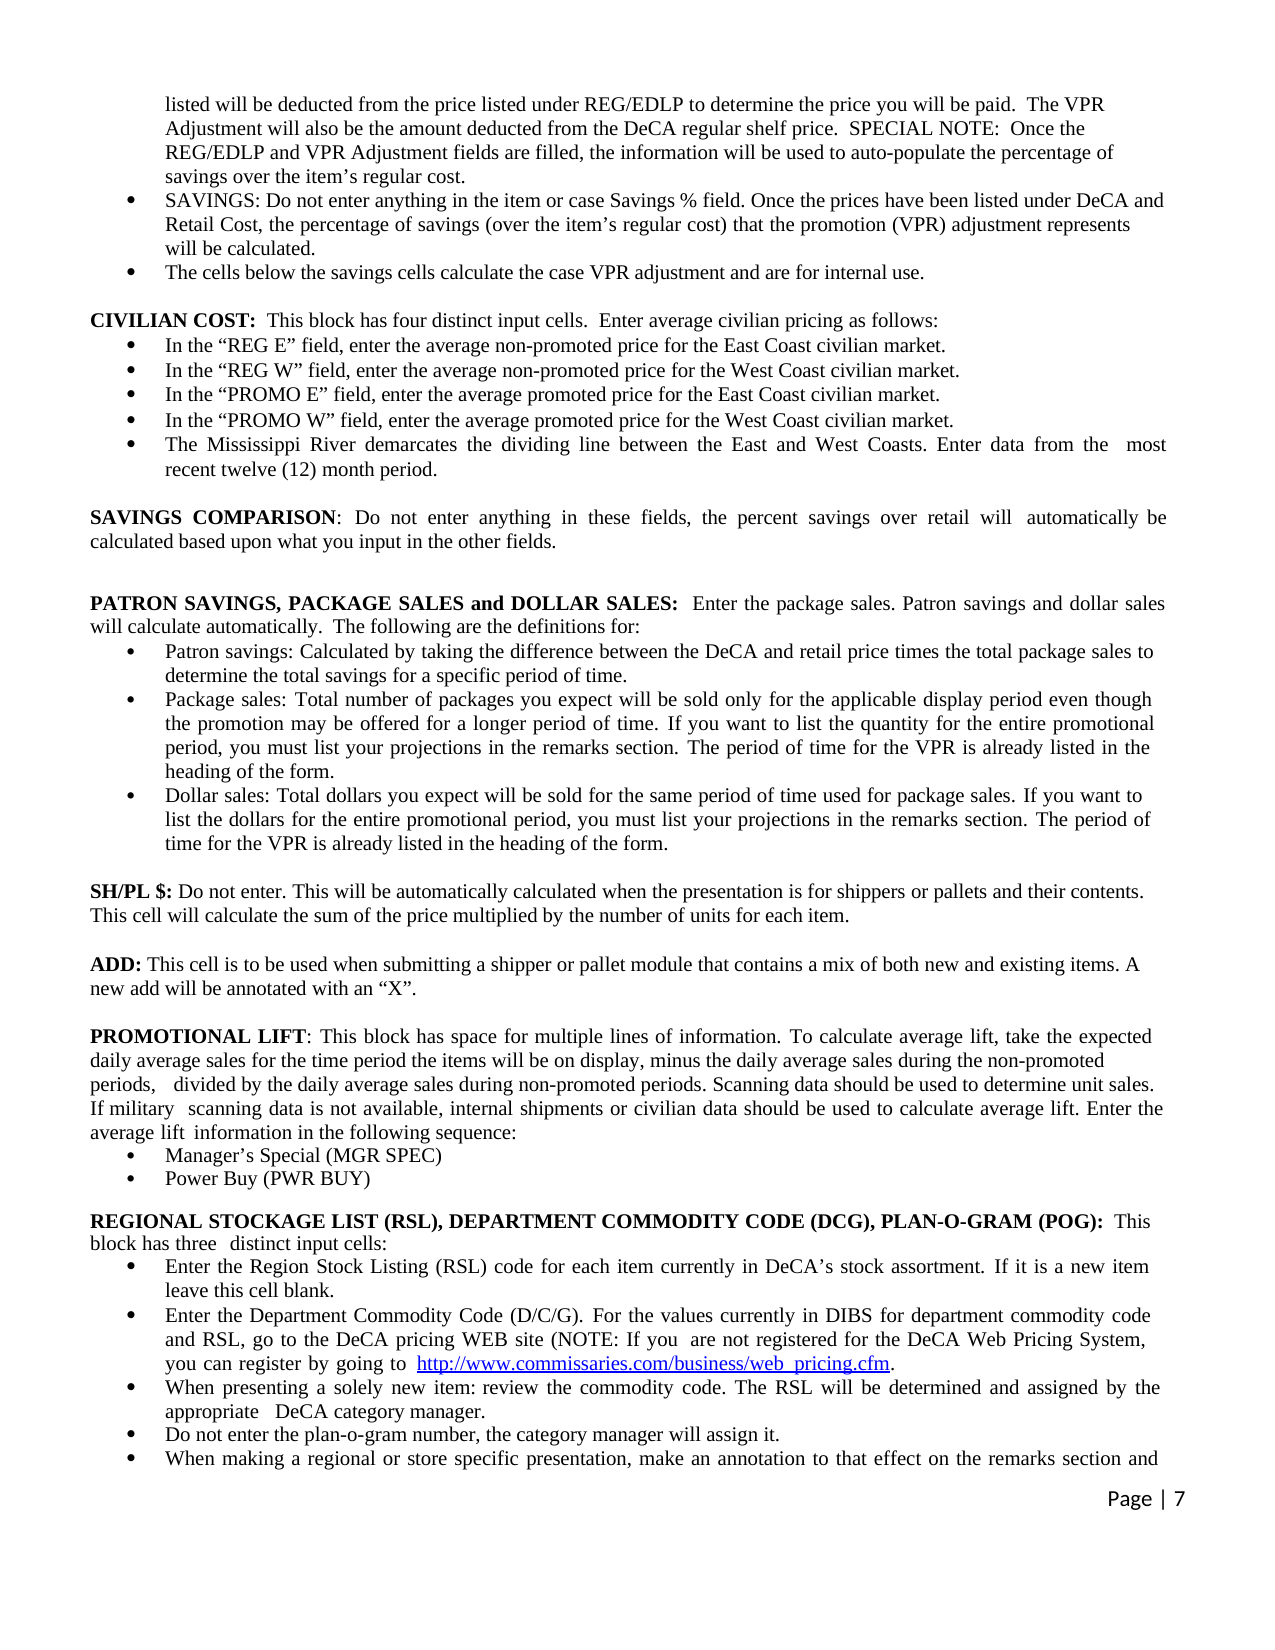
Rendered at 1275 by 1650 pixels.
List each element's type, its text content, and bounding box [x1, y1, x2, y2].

list When presenting a solely new item: review the commodity code. The RSL will be determined and assigned by the appropriate DeCA category manager. [127, 1375, 1167, 1423]
list Patron savings: Calculated by taking the difference between the DeCA and retail price times the total package sales to determine the total savings for a specific period of time. [127, 639, 1167, 687]
text PROMOTIONAL LIFT: This block has space for multiple lines of information. To calculate average lift, take the expected daily average sales for the time period the items will be on display, minus the daily average sales during the non-promoted periods, divided by the daily average sales during non-promoted periods. Scanning data should be used to determine unit sales. If military scanning data is not available, internal shipments or civilian data should be used to calculate average lift. Enter the average lift information in the following sequence: [90, 1024, 1167, 1144]
list Enter the Department Commodity Code (D/C/G). For the values currently in DIBS for department commodity code and RSL, go to the DeCA pricing WEB site (NOTE: If you are not registered for the DeCA Web Pricing System, you can register by going to http://www.commissaries.com/business/web_pricing.cfm. [127, 1302, 1167, 1375]
text REGIONAL STOCKAGE LIST (RSL), DEPARTMENT COMMODITY CODE (DCG), PLAN-O-GRAM (POG): This block has three distinct input cells: [90, 1211, 1163, 1254]
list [127, 1446, 1166, 1470]
text PATRON SAVINGS, PACKAGE SALES and DOLLAR SALES: Enter the package sales. Patron savings and dollar sales will calculate automatically. The following are the definitions for: [90, 590, 1166, 638]
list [127, 91, 1167, 188]
text ADD: This cell is to be used when submitting a shipper or pallet module that contains a mix of both new and existing items. A new add will be annotated with an “X”. [90, 952, 1163, 1000]
list In the “PROMO W” field, enter the average promoted price for the West Coast civilian market. [127, 407, 1185, 432]
list The cells below the savings cells calculate the case VPR adjustment and are for internal use. [127, 260, 1167, 284]
text CIVILIAN COST: This block has four distinct input cells. Enter average civilian pricing as follows: [90, 308, 1185, 332]
list Dollar sales: Total dollars you expect will be sold for the same period of time used for package sales. If you want to list the dollars for the entire promotional period, you must list your projections in the remarks section. The period of time for the VPR is already listed in the heading of the form. [127, 783, 1167, 855]
list In the “REG E” field, enter the average non-promoted price for the East Coast civilian market. [127, 332, 1185, 357]
list The Mississippi River demarcates the dividing line between the East and West Coasts. Enter data from the most recent twelve (12) month period. [127, 432, 1166, 481]
text SH/PL $: Do not enter. This will be automatically calculated when the presentation is for shippers or pallets and their contents. This cell will calculate the sum of the price multiplied by the number of units for each item. [90, 879, 1166, 927]
list Power Buy (PWR BUY) [127, 1167, 1185, 1190]
list In the “PROMO E” field, enter the average promoted price for the East Coast civilian market. [127, 382, 1185, 407]
list Package sales: Total number of packages you expect will be sold only for the applicable display period even though the promotion may be offered for a longer period of time. If you want to list the quantity for the entire promotional period, you must list your projections in the remarks section. The period of time for the VPR is already listed in the heading of the form. [127, 687, 1167, 783]
list Manager’s Special (MGR SPEC) [127, 1144, 1185, 1167]
list In the “REG W” field, enter the average non-promoted price for the West Coast civilian market. [127, 357, 1185, 382]
list Enter the Region Stock Listing (RSL) code for each item currently in DeCA’s stock assortment. If it is a new item leave this cell blank. [127, 1254, 1167, 1302]
list SAVINGS: Do not enter anything in the item or case Savings % field. Once the prices have been listed under DeCA and Retail Cost, the percentage of savings (over the item’s regular cost) that the promotion (VPR) adjustment represents will be calculated. [127, 188, 1167, 260]
text SAVINGS COMPARISON: Do not enter anything in these fields, the percent savings over retail will automatically be calculated based upon what you input in the other fields. [90, 505, 1166, 553]
list Do not enter the plan-o-gram number, the category manager will assign it. [127, 1423, 1185, 1446]
